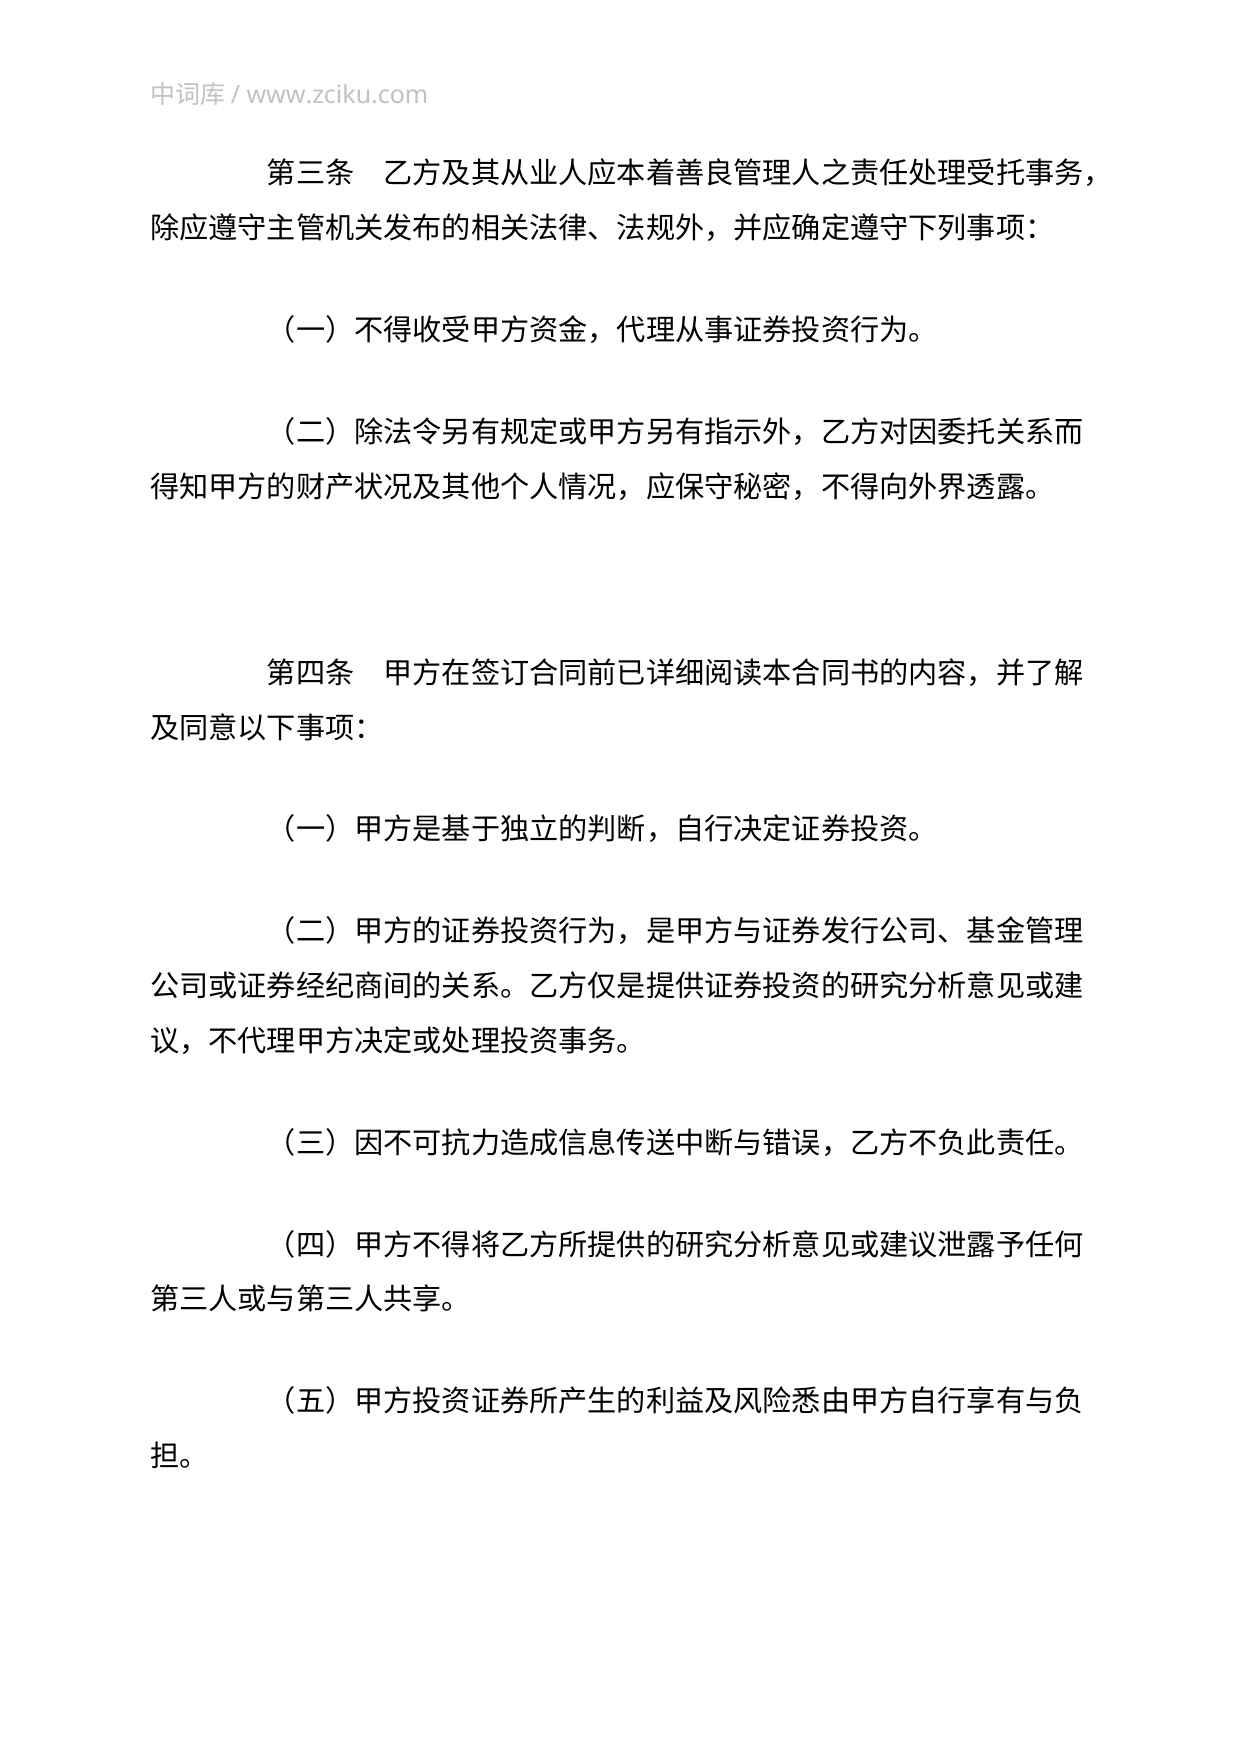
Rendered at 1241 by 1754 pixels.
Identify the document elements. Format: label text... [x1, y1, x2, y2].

text 第四条 甲方在签订合同前已详细阅读本合同书的内容，并了解及同意以下事项： [150, 649, 1090, 746]
text （五）甲方投资证券所产生的利益及风险悉由甲方自行享有与负担。 [150, 1378, 1090, 1475]
text （四）甲方不得将乙方所提供的研究分析意见或建议泄露予任何第三人或与第三人共享。 [150, 1221, 1090, 1318]
text 第三条 乙方及其从业人应本着善良管理人之责任处理受托事务，除应遵守主管机关发布的相关法律、法规外，并应确定遵守下列事项： [150, 150, 1090, 247]
text （二）甲方的证券投资行为，是甲方与证券发行公司、基金管理公司或证券经纪商间的关系。乙方仅是提供证券投资的研究分析意见或建议，不代理甲方决定或处理投资事务。 [150, 908, 1090, 1060]
text （一）甲方是基于独立的判断，自行决定证券投资。 [150, 806, 1090, 848]
text （三）因不可抗力造成信息传送中断与错误，乙方不负此责任。 [150, 1119, 1090, 1162]
text （二）除法令另有规定或甲方另有指示外，乙方对因委托关系而得知甲方的财产状况及其他个人情况，应保守秘密，不得向外界透露。 [150, 408, 1090, 506]
text （一）不得收受甲方资金，代理从事证券投资行为。 [150, 307, 1090, 349]
